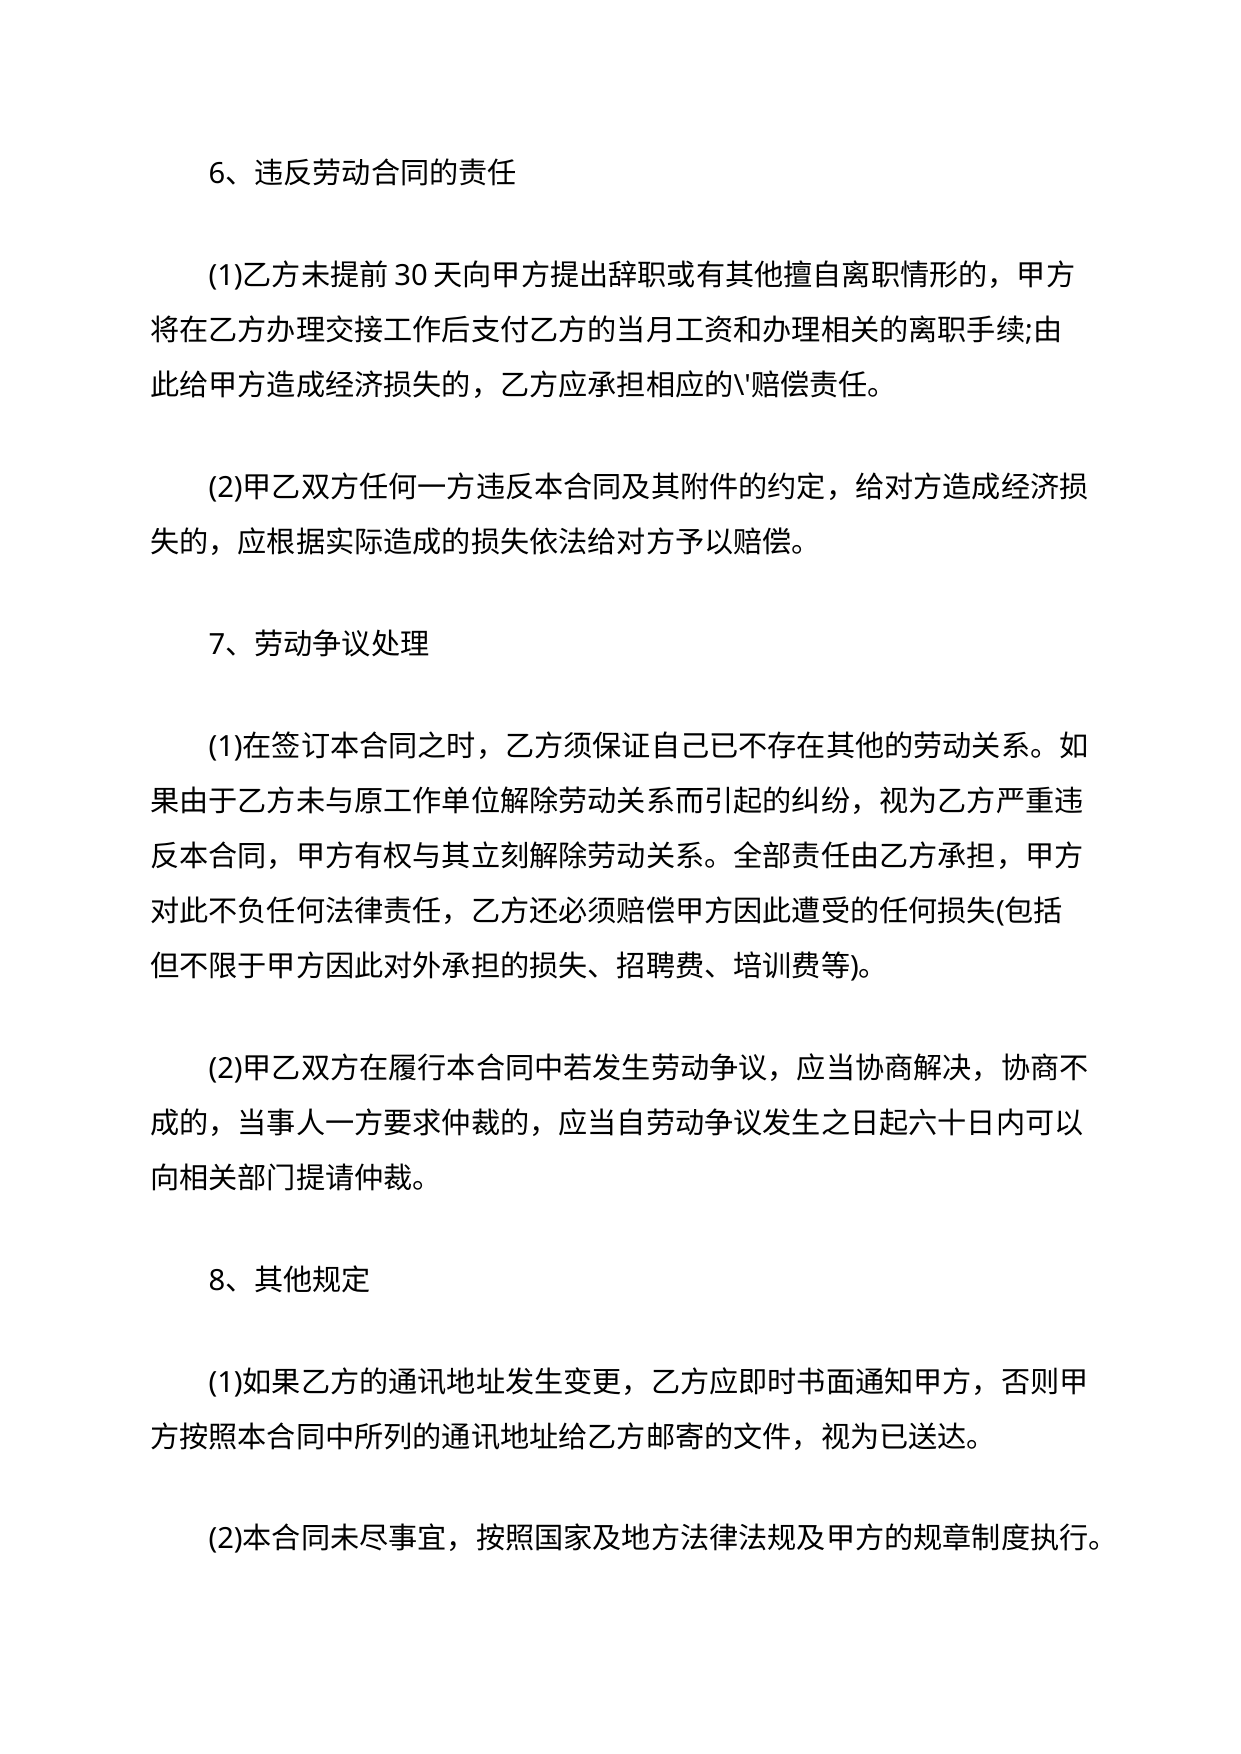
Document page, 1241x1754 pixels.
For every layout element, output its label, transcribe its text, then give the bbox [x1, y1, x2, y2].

text 7、劳动争议处理 [150, 621, 1090, 663]
text 8、其他规定 [150, 1256, 1090, 1298]
text (1)乙方未提前30天向甲方提出辞职或有其他擅自离职情形的，甲方将在乙方办理交接工作后支付乙方的当月工资和办理相关的离职手续;由此给甲方造成经济损失的，乙方应承担相应的\'赔偿责任。 [150, 252, 1090, 404]
text (2)甲乙双方在履行本合同中若发生劳动争议，应当协商解决，协商不成的，当事人一方要求仲裁的，应当自劳动争议发生之日起六十日内可以向相关部门提请仲裁。 [150, 1044, 1090, 1197]
text (1)在签订本合同之时，乙方须保证自己已不存在其他的劳动关系。如果由于乙方未与原工作单位解除劳动关系而引起的纠纷，视为乙方严重违反本合同，甲方有权与其立刻解除劳动关系。全部责任由乙方承担，甲方对此不负任何法律责任，乙方还必须赔偿甲方因此遭受的任何损失(包括但不限于甲方因此对外承担的损失、招聘费、培训费等)。 [150, 723, 1090, 985]
text (1)如果乙方的通讯地址发生变更，乙方应即时书面通知甲方，否则甲方按照本合同中所列的通讯地址给乙方邮寄的文件，视为已送达。 [150, 1358, 1090, 1455]
text (2)本合同未尽事宜，按照国家及地方法律法规及甲方的规章制度执行。 [150, 1515, 1090, 1557]
text 6、违反劳动合同的责任 [150, 150, 1090, 192]
text (2)甲乙双方任何一方违反本合同及其附件的约定，给对方造成经济损失的，应根据实际造成的损失依法给对方予以赔偿。 [150, 464, 1090, 561]
